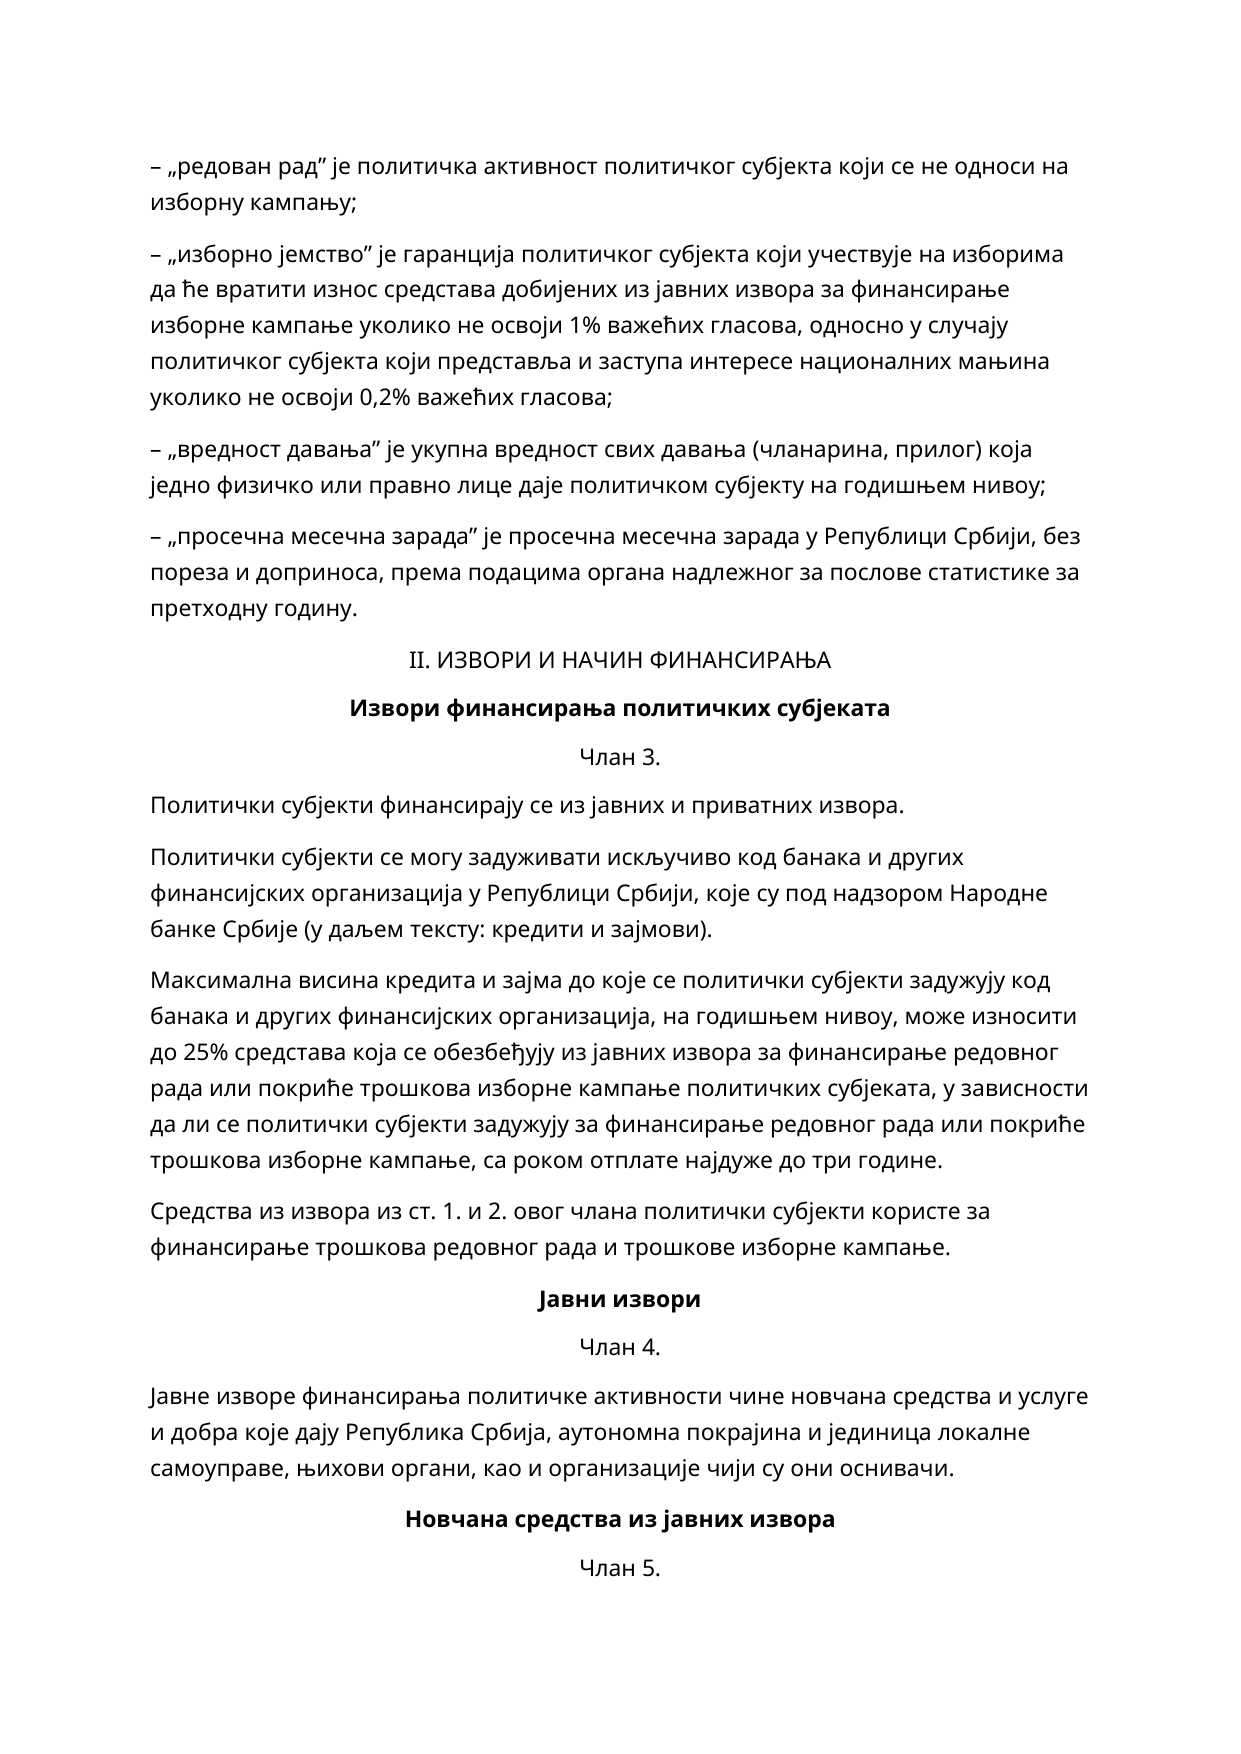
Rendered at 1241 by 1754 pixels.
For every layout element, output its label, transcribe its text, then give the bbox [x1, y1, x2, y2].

text Јавне изворе финансирања политичке активности чине новчана средства и услуге и добра које дају Република Србија, аутономна покрајина и јединица локалне самоуправе, њихови органи, као и организације чији су они оснивачи. [150, 1380, 1090, 1483]
text Извори финансирања политичких субјеката [150, 692, 1090, 723]
text – „просечна месечна зарада” је просечна месечна зарада у Републици Србији, без пореза и доприноса, према подацима органа надлежног за послове статистике за претходну годину. [150, 520, 1090, 623]
text Новчана средства из јавних извора [150, 1503, 1090, 1534]
text Члан 5. [150, 1552, 1090, 1583]
text Члан 4. [150, 1331, 1090, 1362]
text – „изборно јемство” је гаранција политичког субјекта који учествује на изборима да ће вратити износ средстава добијених из јавних извора за финансирање изборне кампање уколико не освоји 1% важећих гласова, односно у случају политичког субјекта који представља и заступа интересе националних мањина уколико не освоји 0,2% важећих гласова; [150, 237, 1090, 412]
text – „редован рад” је политичка активност политичког субјекта који се не односи на изборну кампању; [150, 150, 1090, 217]
text II. ИЗВОРИ И НАЧИН ФИНАНСИРАЊА [150, 644, 1090, 675]
text Средства из извора из ст. 1. и 2. овог члана политички субјекти користе за финансирање трошкова редовног рада и трошкове изборне кампање. [150, 1195, 1090, 1262]
text Максимална висина кредита и зајма до које се политички субјекти задужују код банака и других финансијских организација, на годишњем нивоу, може износити до 25% средстава која се обезбеђују из јавних извора за финансирање редовног рада или покриће трошкова изборне кампање политичких субјеката, у зависности да ли се политички субјекти задужују за финансирање редовног рада или покриће трошкова изборне кампање, са роком отплате најдуже до три године. [150, 964, 1090, 1175]
text Члан 3. [150, 741, 1090, 772]
text Политички субјекти се могу задуживати искључиво код банака и других финансијских организација у Републици Србији, које су под надзором Народне банке Србије (у даљем тексту: кредити и зајмови). [150, 841, 1090, 944]
text Политички субјекти финансирају се из јавних и приватних извора. [150, 789, 1090, 820]
text – „вредност давања” је укупна вредност свих давања (чланарина, прилог) која једно физичко или правно лице даје политичком субјекту на годишњем нивоу; [150, 433, 1090, 500]
text Јавни извори [150, 1283, 1090, 1314]
